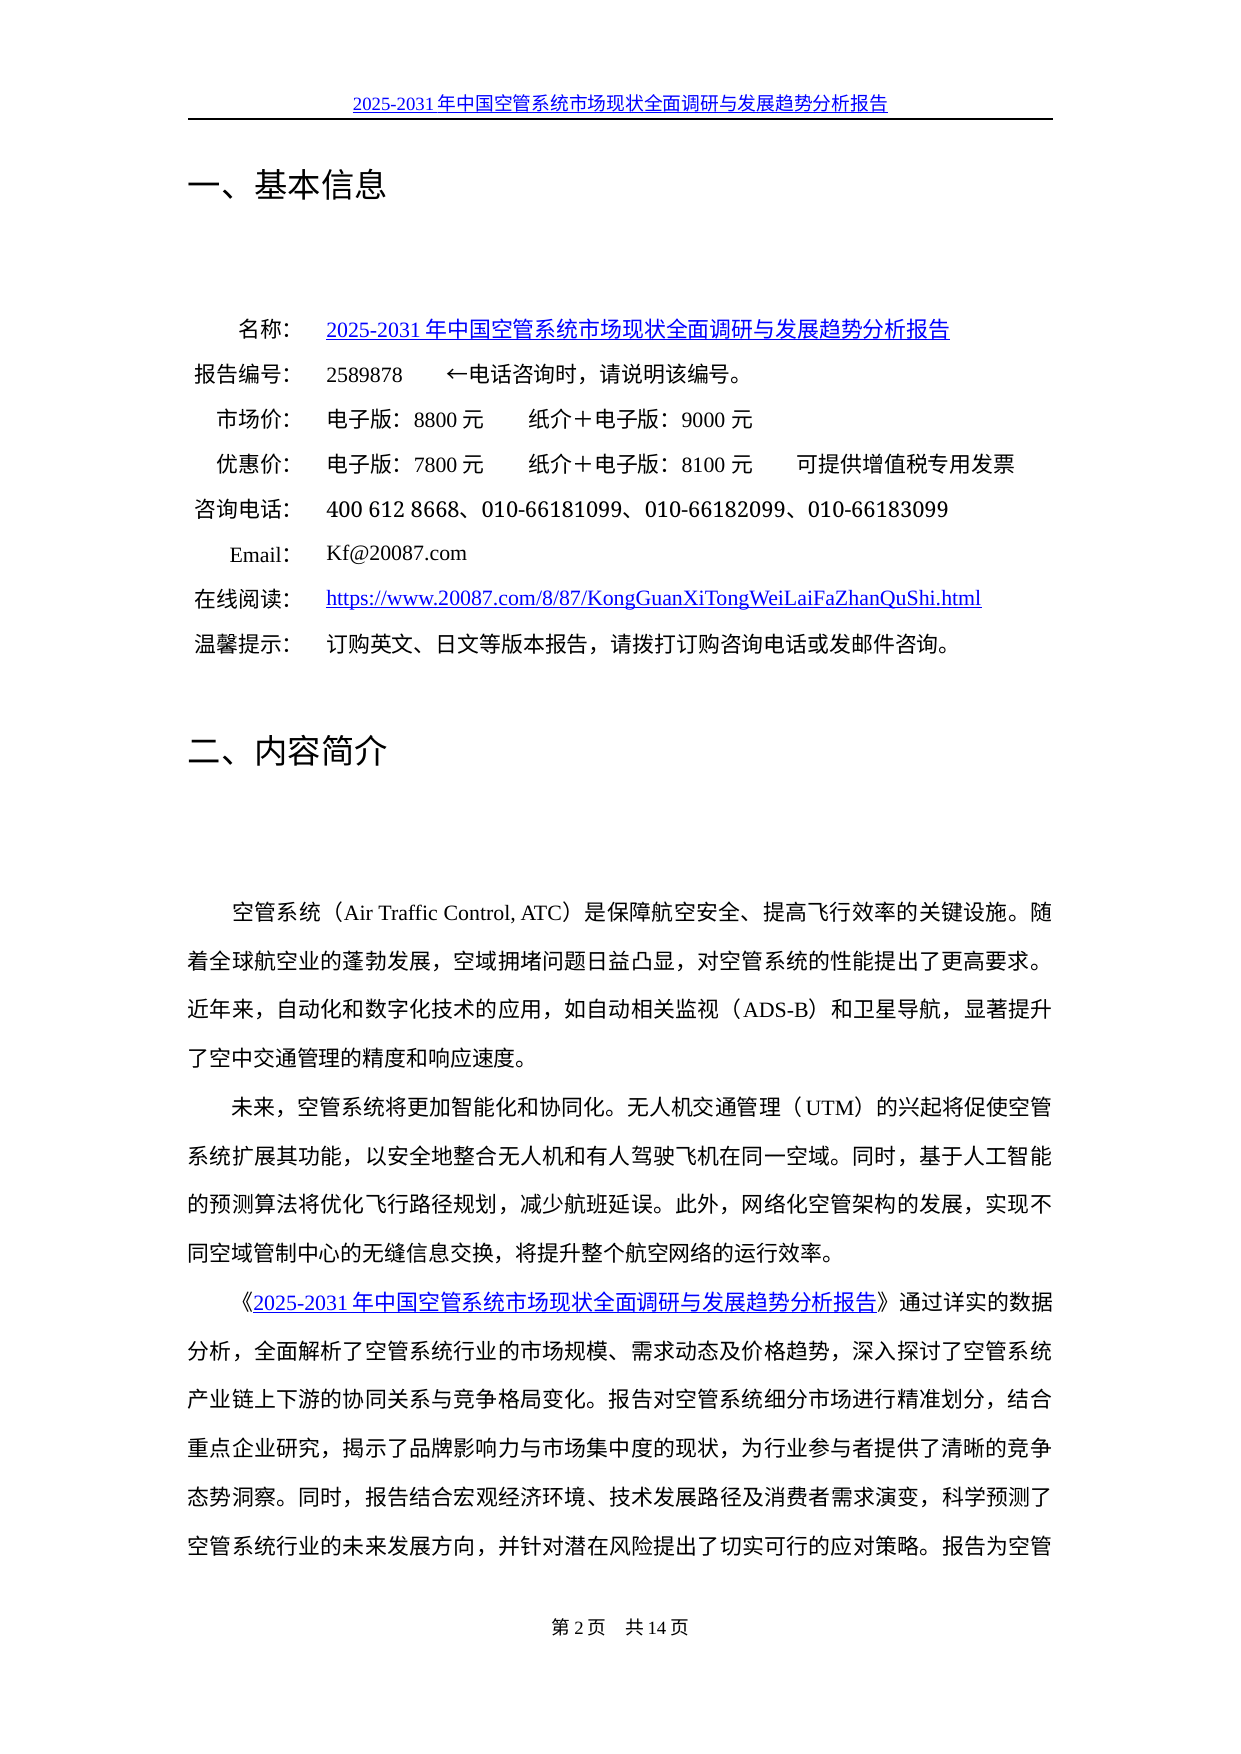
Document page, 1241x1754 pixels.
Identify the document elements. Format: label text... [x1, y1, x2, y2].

table_header 2025-2031年中国空管系统市场现状全面调研与发展趋势分析报告 [315, 312, 1073, 357]
table_cell 咨询电话： [167, 492, 315, 537]
table_cell 温馨提示： [167, 627, 315, 672]
title 一、基本信息 [187, 150, 1053, 215]
table_cell Kf@20087.com [315, 537, 1073, 582]
title 二、内容简介 [187, 717, 1053, 782]
table_cell 电子版：8800 元 纸介＋电子版：9000 元 [315, 402, 1073, 447]
table_cell 订购英文、日文等版本报告，请拨打订购咨询电话或发邮件咨询。 [315, 627, 1073, 672]
table_cell 市场价： [167, 402, 315, 447]
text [187, 894, 1053, 1561]
table_cell [315, 582, 1073, 627]
table_cell 电子版：7800 元 纸介＋电子版：8100 元 可提供增值税专用发票 [315, 447, 1073, 492]
table_cell 在线阅读： [167, 582, 315, 627]
table_cell 优惠价： [167, 447, 315, 492]
table_cell 报告编号： [167, 357, 315, 402]
table_header 名称： [167, 312, 315, 357]
table_cell 400 612 8668、010-66181099、010-66182099、010-66183099 [315, 492, 1073, 537]
table_cell Email： [167, 537, 315, 582]
table_cell 2589878 ←电话咨询时，请说明该编号。 [315, 357, 1073, 402]
